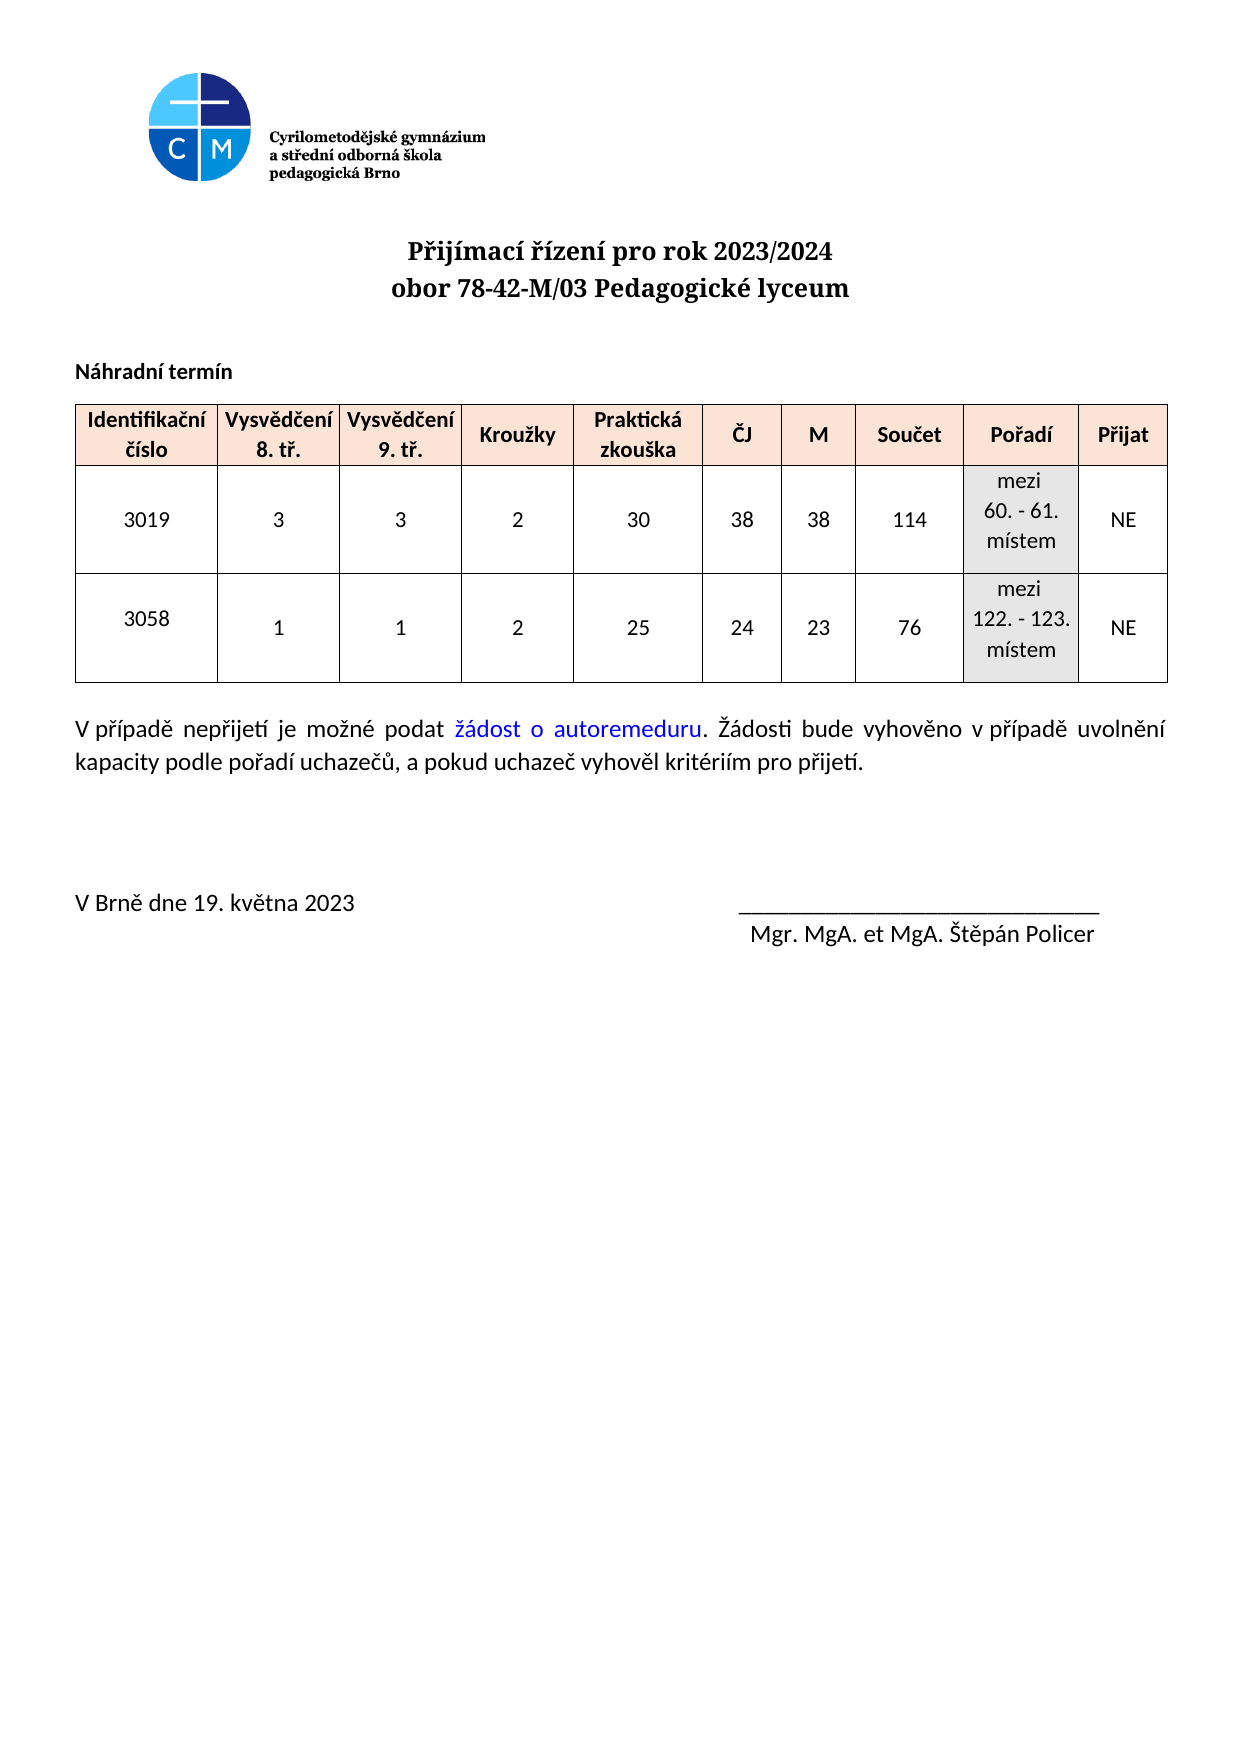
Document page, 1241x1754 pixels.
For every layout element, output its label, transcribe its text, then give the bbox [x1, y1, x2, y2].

table_cell 23 [782, 574, 855, 682]
table_cell 3 [218, 466, 339, 573]
picture [224, 140, 230, 158]
text V případě nepřijetí je možné podat žádost o autoremeduru. Žádosti bude vyhověno v případě uvolnění kapacity podle pořadí uchazečů, a pokud uchazeč vyhověl kritériím pro přijetí. [75, 713, 1165, 777]
table_header ČJ [703, 405, 781, 465]
table_cell 2 [462, 466, 573, 573]
table_cell 3019 [76, 466, 217, 573]
table_cell 24 [703, 574, 781, 682]
table_cell 2 [462, 574, 573, 682]
table_header Praktická zkouška [574, 405, 702, 465]
table_header Pořadí [964, 405, 1078, 465]
text Náhradní termín [75, 357, 1165, 385]
table_cell mezi 122. - 123. místem [964, 574, 1078, 682]
table_cell 114 [856, 466, 963, 573]
table_cell 30 [574, 466, 702, 573]
table_cell 38 [703, 466, 781, 573]
table_header Vysvědčení 8. tř. [218, 405, 339, 465]
text Přijímací řízení pro rok 2023/2024 [75, 234, 1165, 268]
table_cell 1 [218, 574, 339, 682]
picture [148, 73, 486, 181]
table_cell NE [1079, 574, 1167, 682]
text obor 78-42-M/03 Pedagogické lyceum [75, 271, 1165, 305]
table_cell 1 [340, 574, 461, 682]
text V Brně dne 19. května 2023 _____________________________ Mgr. MgA. et MgA. Štěpán Policer [75, 887, 1165, 948]
picture [213, 140, 224, 158]
table_header Součet [856, 405, 963, 465]
table_cell 3 [340, 466, 461, 573]
table_cell 76 [856, 574, 963, 682]
table_cell 38 [782, 466, 855, 573]
table_header Přijat [1079, 405, 1167, 465]
table_cell 25 [574, 574, 702, 682]
table_header Kroužky [462, 405, 573, 465]
table_cell 3058 [76, 574, 217, 682]
table_header Vysvědčení 9. tř. [340, 405, 461, 465]
table_header Identifikační číslo [76, 405, 217, 465]
table_cell mezi 60. - 61. místem [964, 466, 1078, 573]
table_header M [782, 405, 855, 465]
table_cell NE [1079, 466, 1167, 573]
